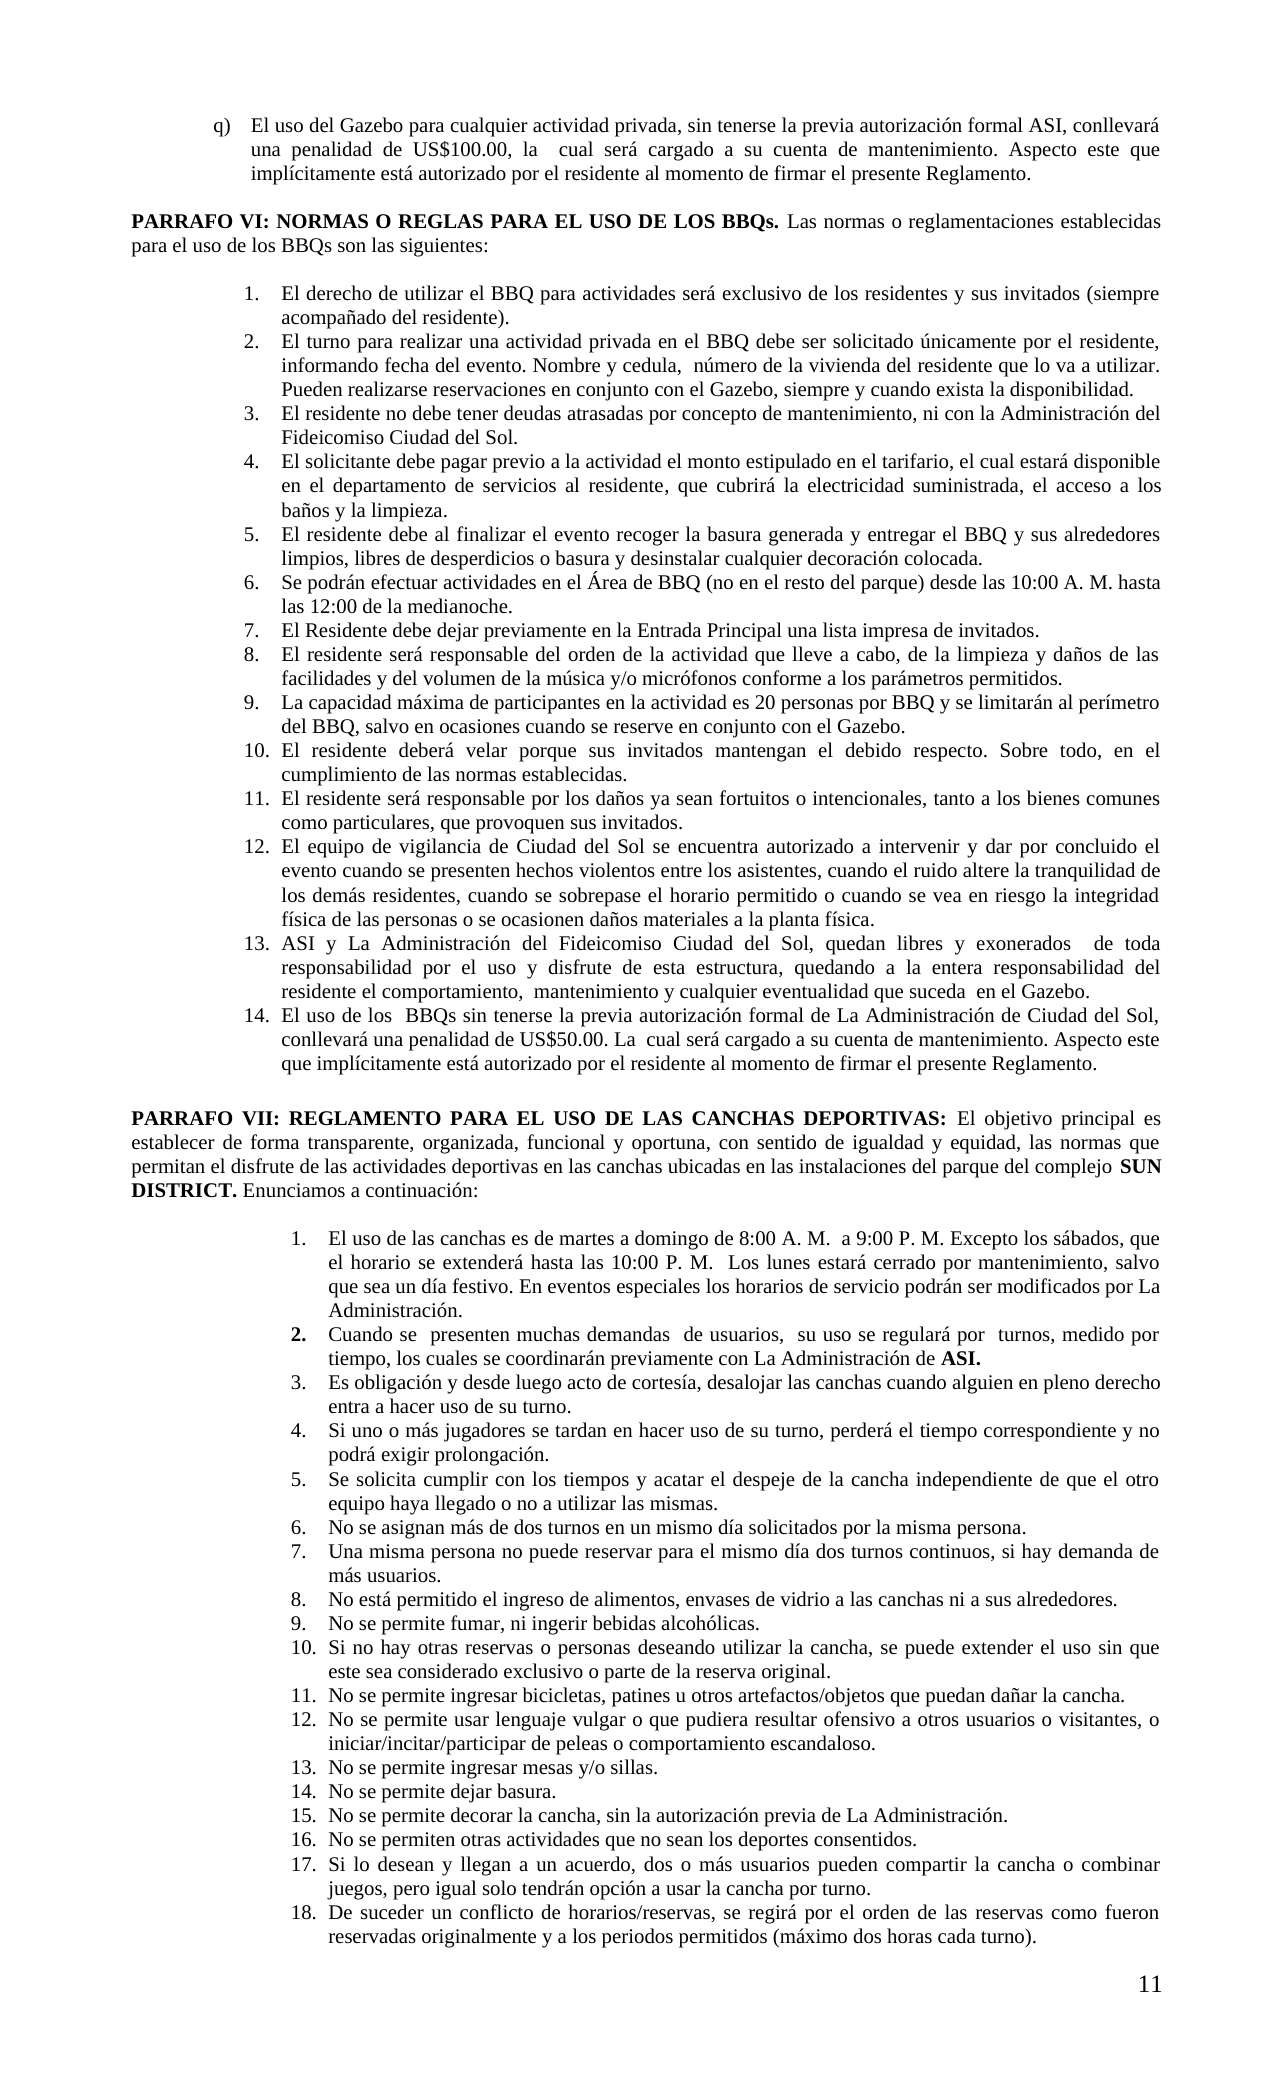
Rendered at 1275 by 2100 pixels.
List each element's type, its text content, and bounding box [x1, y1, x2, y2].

list Si uno o más jugadores se tardan en hacer uso de su turno, perderá el tiempo correspondiente y no podrá exigir prolongación. [291, 1418, 1162, 1466]
list No se permite ingresar mesas y/o sillas. [291, 1755, 1162, 1779]
list El solicitante debe pagar previo a la actividad el monto estipulado en el tarifario, el cual estará disponible en el departamento de servicios al residente, que cubrirá la electricidad suministrada, el acceso a los baños y la limpieza. [244, 449, 1162, 522]
list Es obligación y desde luego acto de cortesía, desalojar las canchas cuando alguien en pleno derecho entra a hacer uso de su turno. [291, 1370, 1162, 1418]
list El turno para realizar una actividad privada en el BBQ debe ser solicitado únicamente por el residente, informando fecha del evento. Nombre y cedula, número de la vivienda del residente que lo va a utilizar. Pueden realizarse reservaciones en conjunto con el Gazebo, siempre y cuando exista la disponibilidad. [244, 329, 1162, 401]
list El uso del Gazebo para cualquier actividad privada, sin tenerse la previa autorización formal ASI, conllevará una penalidad de US$100.00, la cual será cargado a su cuenta de mantenimiento. Aspecto este que implícitamente está autorizado por el residente al momento de firmar el presente Reglamento. [213, 112, 1162, 185]
list Se podrán efectuar actividades en el Área de BBQ (no en el resto del parque) desde las 10:00 A. M. hasta las 12:00 de la medianoche. [244, 570, 1162, 618]
list No se permite dejar basura. [291, 1779, 1162, 1803]
list El Residente debe dejar previamente en la Entrada Principal una lista impresa de invitados. [244, 618, 1162, 642]
list El residente será responsable del orden de la actividad que lleve a cabo, de la limpieza y daños de las facilidades y del volumen de la música y/o micrófonos conforme a los parámetros permitidos. [244, 642, 1162, 690]
list El residente deberá velar porque sus invitados mantengan el debido respecto. Sobre todo, en el cumplimiento de las normas establecidas. [244, 738, 1162, 786]
list No se permite decorar la cancha, sin la autorización previa de La Administración. [291, 1803, 1162, 1827]
list El derecho de utilizar el BBQ para actividades será exclusivo de los residentes y sus invitados (siempre acompañado del residente). [244, 281, 1162, 329]
list El residente no debe tener deudas atrasadas por concepto de mantenimiento, ni con la Administración del Fideicomiso Ciudad del Sol. [244, 401, 1162, 449]
list No está permitido el ingreso de alimentos, envases de vidrio a las canchas ni a sus alrededores. [291, 1587, 1162, 1611]
list No se permite fumar, ni ingerir bebidas alcohólicas. [291, 1611, 1162, 1635]
list El equipo de vigilancia de Ciudad del Sol se encuentra autorizado a intervenir y dar por concluido el evento cuando se presenten hechos violentos entre los asistentes, cuando el ruido altere la tranquilidad de los demás residentes, cuando se sobrepase el horario permitido o cuando se vea en riesgo la integridad física de las personas o se ocasionen daños materiales a la planta física. [244, 834, 1162, 931]
text PARRAFO VII: REGLAMENTO PARA EL USO DE LAS CANCHAS DEPORTIVAS: El objetivo principal es establecer de forma transparente, organizada, funcional y oportuna, con sentido de igualdad y equidad, las normas que permitan el disfrute de las actividades deportivas en las canchas ubicadas en las instalaciones del parque del complejo SUN DISTRICT. Enunciamos a continuación: [131, 1106, 1162, 1202]
list No se permite ingresar bicicletas, patines u otros artefactos/objetos que puedan dañar la cancha. [291, 1683, 1162, 1707]
list El uso de los BBQs sin tenerse la previa autorización formal de La Administración de Ciudad del Sol, conllevará una penalidad de US$50.00. La cual será cargado a su cuenta de mantenimiento. Aspecto este que implícitamente está autorizado por el residente al momento de firmar el presente Reglamento. [244, 1003, 1162, 1075]
list Una misma persona no puede reservar para el mismo día dos turnos continuos, si hay demanda de más usuarios. [291, 1539, 1162, 1587]
list Si no hay otras reservas o personas deseando utilizar la cancha, se puede extender el uso sin que este sea considerado exclusivo o parte de la reserva original. [291, 1635, 1162, 1683]
list No se permite usar lenguaje vulgar o que pudiera resultar ofensivo a otros usuarios o visitantes, o iniciar/incitar/participar de peleas o comportamiento escandaloso. [291, 1707, 1162, 1755]
list El uso de las canchas es de martes a domingo de 8:00 A. M. a 9:00 P. M. Excepto los sábados, que el horario se extenderá hasta las 10:00 P. M. Los lunes estará cerrado por mantenimiento, salvo que sea un día festivo. En eventos especiales los horarios de servicio podrán ser modificados por La Administración. [291, 1226, 1162, 1322]
list No se permiten otras actividades que no sean los deportes consentidos. [291, 1827, 1162, 1851]
list El residente debe al finalizar el evento recoger la basura generada y entregar el BBQ y sus alrededores limpios, libres de desperdicios o basura y desinstalar cualquier decoración colocada. [244, 522, 1162, 570]
list ASI y La Administración del Fideicomiso Ciudad del Sol, quedan libres y exonerados de toda responsabilidad por el uso y disfrute de esta estructura, quedando a la entera responsabilidad del residente el comportamiento, mantenimiento y cualquier eventualidad que suceda en el Gazebo. [244, 931, 1162, 1003]
text PARRAFO VI: NORMAS O REGLAS PARA EL USO DE LOS BBQs. Las normas o reglamentaciones establecidas para el uso de los BBQs son las siguientes: [131, 209, 1162, 257]
list La capacidad máxima de participantes en la actividad es 20 personas por BBQ y se limitarán al perímetro del BBQ, salvo en ocasiones cuando se reserve en conjunto con el Gazebo. [244, 690, 1162, 738]
list Si lo desean y llegan a un acuerdo, dos o más usuarios pueden compartir la cancha o combinar juegos, pero igual solo tendrán opción a usar la cancha por turno. [291, 1851, 1162, 1899]
list Cuando se presenten muchas demandas de usuarios, su uso se regulará por turnos, medido por tiempo, los cuales se coordinarán previamente con La Administración de ASI. [291, 1322, 1162, 1370]
list Se solicita cumplir con los tiempos y acatar el despeje de la cancha independiente de que el otro equipo haya llegado o no a utilizar las mismas. [291, 1466, 1162, 1514]
list De suceder un conflicto de horarios/reservas, se regirá por el orden de las reservas como fueron reservadas originalmente y a los periodos permitidos (máximo dos horas cada turno). [291, 1899, 1162, 1948]
list El residente será responsable por los daños ya sean fortuitos o intencionales, tanto a los bienes comunes como particulares, que provoquen sus invitados. [244, 786, 1162, 834]
list No se asignan más de dos turnos en un mismo día solicitados por la misma persona. [291, 1514, 1162, 1539]
